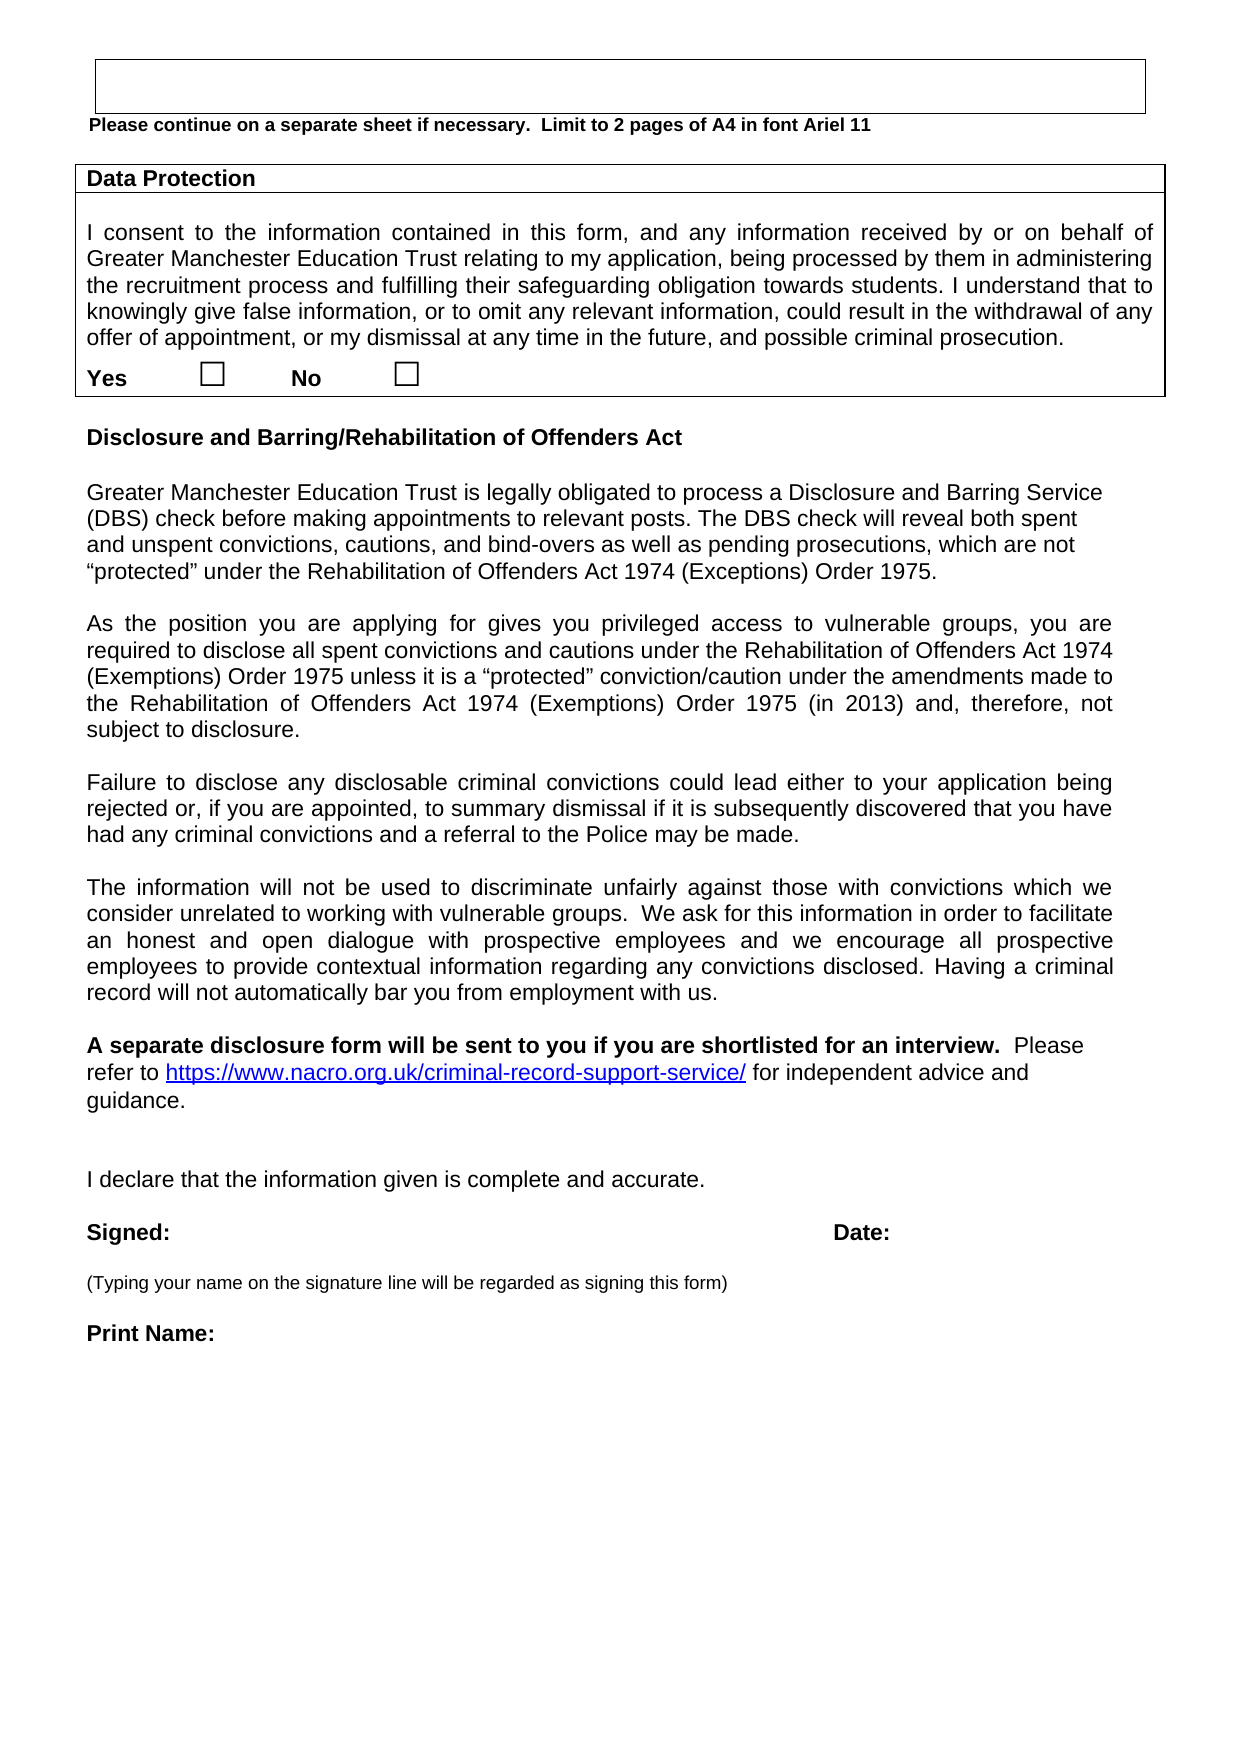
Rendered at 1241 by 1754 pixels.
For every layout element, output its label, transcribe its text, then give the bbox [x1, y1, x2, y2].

table_header Data Protection [76, 165, 1164, 192]
table_cell I consent to the information contained in this form, and any information received by or on behalf of Greater Manchester Education Trust relating to my application, being processed by them in administering the recruitment process and fulfilling their safeguarding obligation towards students. I understand that to knowingly give false information, or to omit any relevant information, could result in the withdrawal of any offer of appointment, or my dismissal at any time in the future, and possible criminal prosecution. Yes No [76, 193, 1164, 396]
table_cell [96, 60, 1145, 113]
table_cell Disclosure and Barring/Rehabilitation of Offenders Act [75, 397, 1125, 450]
text Please continue on a separate sheet if necessary. Limit to 2 pages of A4 in font Ariel 11 [89, 114, 1152, 135]
table_cell Greater Manchester Education Trust is legally obligated to process a Disclosure and Barring Service (DBS) check before making appointments to relevant posts. The DBS check will reveal both spent and unspent convictions, cautions, and bind-overs as well as pending prosecutions, which are not “protected” under the Rehabilitation of Offenders Act 1974 (Exceptions) Order 1975. As the position you are applying for gives you privileged access to vulnerable groups, you are required to disclose all spent convictions and cautions under the Rehabilitation of Offenders Act 1974 (Exemptions) Order 1975 unless it is a “protected” conviction/caution under the amendments made to the Rehabilitation of Offenders Act 1974 (Exemptions) Order 1975 (in 2013) and, therefore, not subject to disclosure. Failure to disclose any disclosable criminal convictions could lead either to your application being rejected or, if you are appointed, to summary dismissal if it is subsequently discovered that you have had any criminal convictions and a referral to the Police may be made. The information will not be used to discriminate unfairly against those with convictions which we consider unrelated to working with vulnerable groups. We ask for this information in order to facilitate an honest and open dialogue with prospective employees and we encourage all prospective employees to provide contextual information regarding any convictions disclosed. Having a criminal record will not automatically bar you from employment with us. A separate disclosure form will be sent to you if you are shortlisted for an interview. Please refer to https://www.nacro.org.uk/criminal-record-support-service/ for independent advice and guidance. I declare that the information given is complete and accurate. Signed: Date: (Typing your name on the signature line will be regarded as signing this form) Print Name: [75, 450, 1125, 1346]
